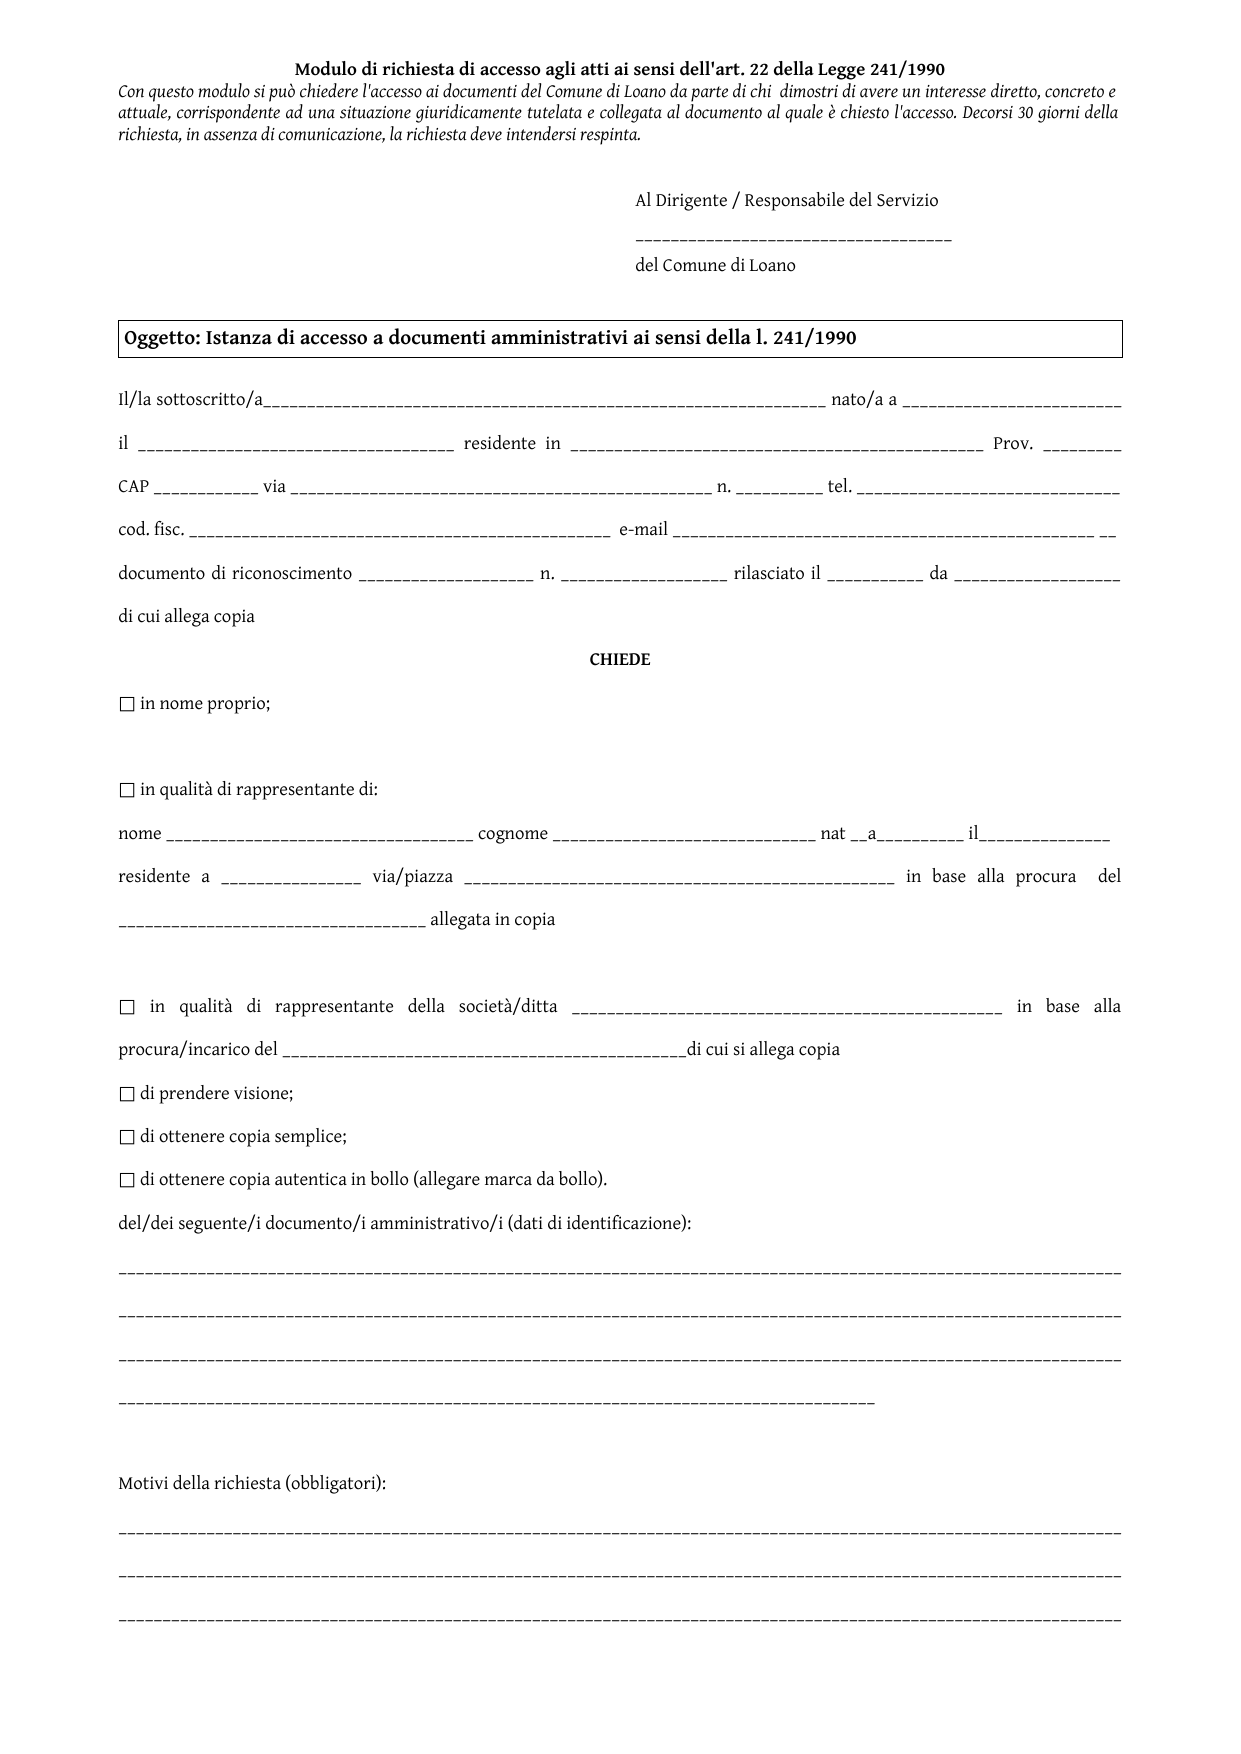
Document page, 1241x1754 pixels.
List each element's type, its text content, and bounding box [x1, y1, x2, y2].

text Al Dirigente / Responsabile del Servizio [118, 190, 1122, 212]
text Motivi della richiesta (obbligatori): [118, 1473, 1122, 1494]
text Modulo di richiesta di accesso agli atti ai sensi dell'art. 22 della Legge 241/1990 [118, 59, 1122, 81]
text del Comune di Loano [633, 255, 1122, 277]
text □ di ottenere copia autentica in bollo (allegare marca da bollo). [118, 1169, 1122, 1191]
text ____________________________________ [633, 223, 1122, 244]
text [118, 1516, 1122, 1624]
text CHIEDE [118, 649, 1122, 671]
text Con questo modulo si può chiedere l'accesso ai documenti del Comune di Loano da parte di chi dimostri di avere un interesse diretto, concreto e attuale, corrispondente ad una situazione giuridicamente tutelata e collegata al documento al quale è chiesto l'accesso. Decorsi 30 giorni della richiesta, in assenza di comunicazione, la richiesta deve intendersi respinta. [118, 81, 1122, 146]
text □ in qualità di rappresentante della società/ditta _________________________________________________ in base alla procura/incarico del ______________________________________________di cui si allega copia [118, 996, 1122, 1061]
text Il/la sottoscritto/a________________________________________________________________ nato/a a _________________________ il ____________________________________ residente in _______________________________________________ Prov. _________ CAP ____________ via ________________________________________________ n. __________ tel. ______________________________ [118, 389, 1122, 498]
text nome ___________________________________ cognome ______________________________ nat __a__________ il_______________ [118, 823, 1122, 844]
text ____________________________________________________________________________________________________________________________________________________________________________________________________________________________________________________________________________________________________________________________________________________________________________________________________________________________________________ [118, 1256, 1122, 1408]
text □ in nome proprio; [118, 693, 1122, 714]
table_header Oggetto: Istanza di accesso a documenti amministrativi ai sensi della l. 241/1990 [119, 321, 1122, 356]
text □ di prendere visione; [118, 1083, 1122, 1104]
text residente a ________________ via/piazza _________________________________________________ in base alla procura del ___________________________________ allegata in copia [118, 866, 1122, 931]
text □ in qualità di rappresentante di: [118, 779, 1122, 801]
text documento di riconoscimento ____________________ n. ___________________ rilasciato il ___________ da ___________________ di cui allega copia [118, 563, 1122, 628]
text cod. fisc. ________________________________________________ e-mail ________________________________________________ __ [118, 519, 1122, 541]
text del/dei seguente/i documento/i amministrativo/i (dati di identificazione): [118, 1213, 1122, 1234]
text □ di ottenere copia semplice; [118, 1126, 1122, 1148]
